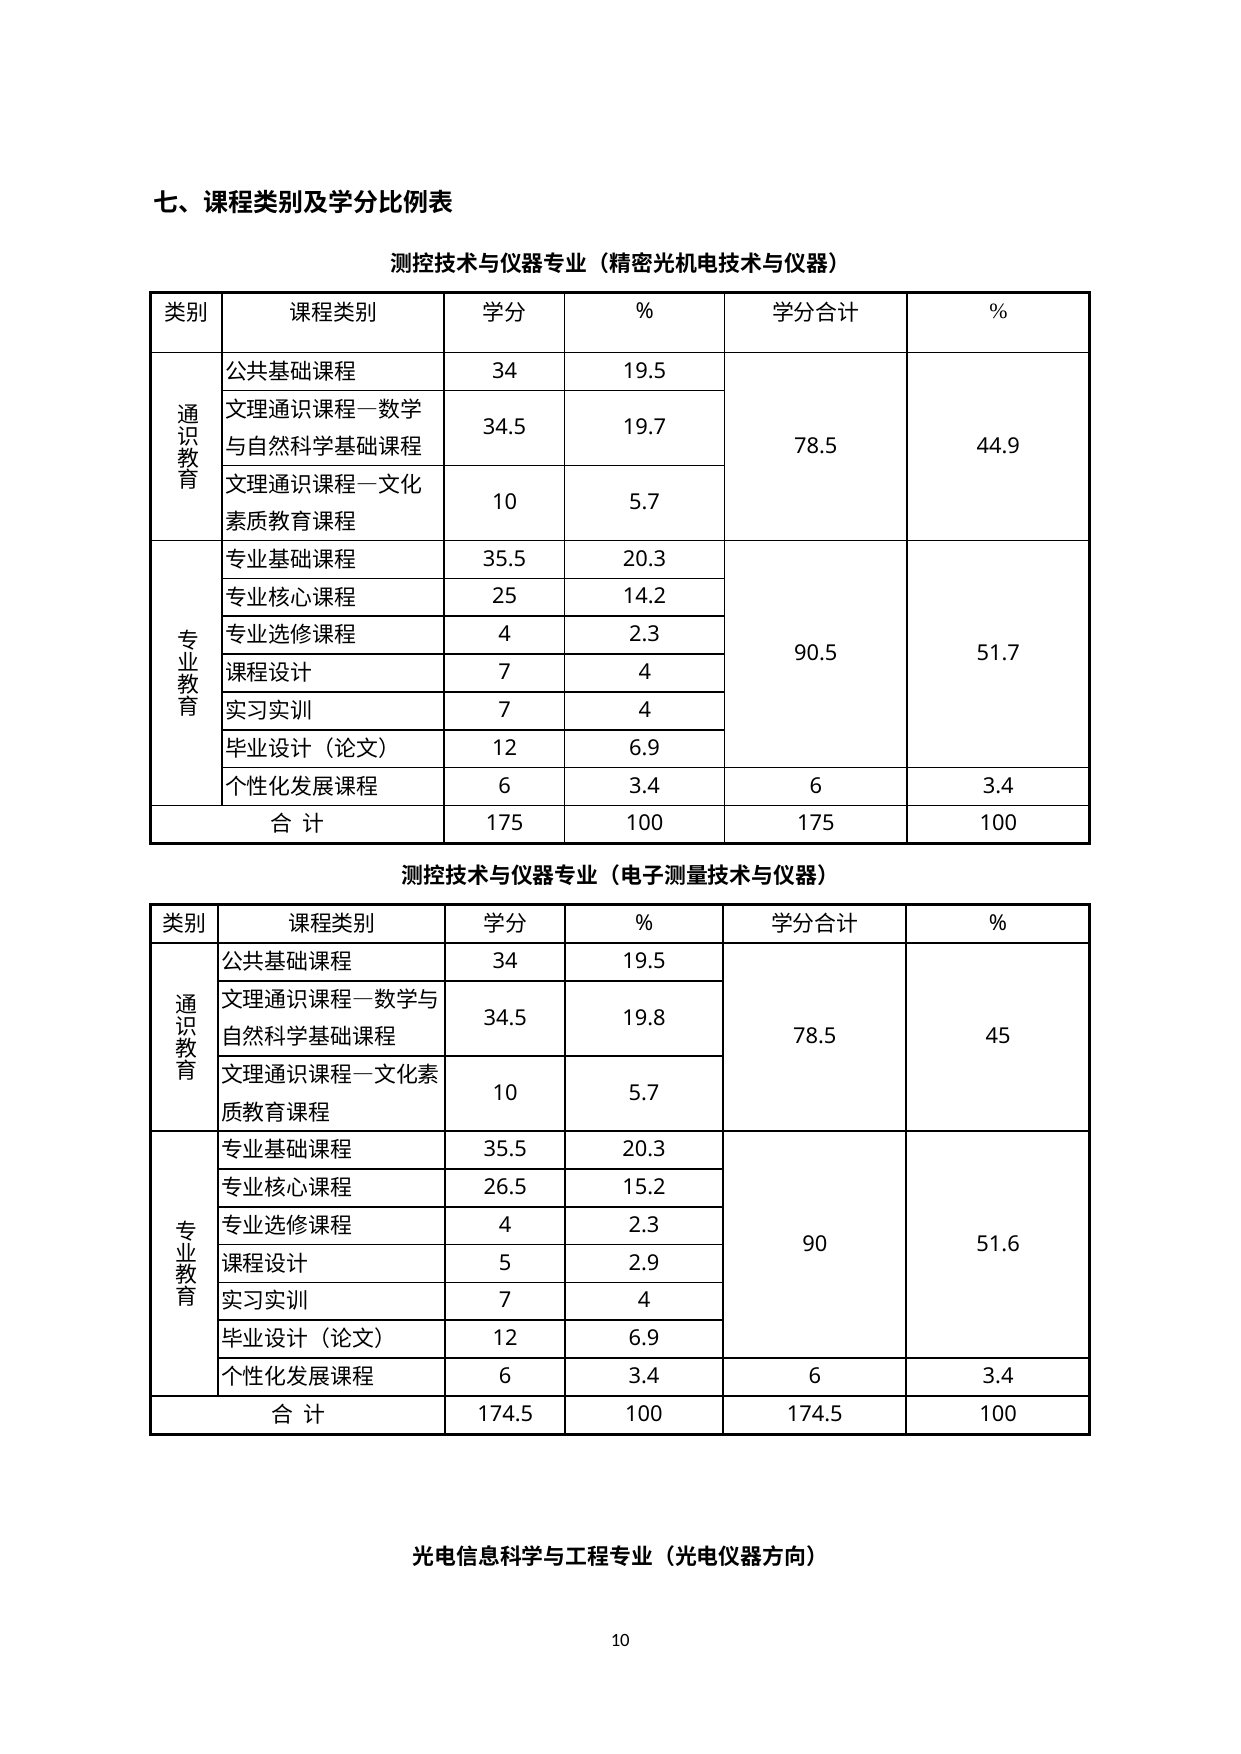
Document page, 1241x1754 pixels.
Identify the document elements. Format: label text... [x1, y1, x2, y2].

table_header 课程类别 [219, 906, 444, 942]
table_cell 3.4 [907, 1359, 1088, 1395]
table_cell 45 [907, 944, 1088, 1130]
table_cell 公共基础课程 [219, 944, 444, 980]
table_cell 文理通识课程—文化素质教育课程 [219, 1057, 444, 1130]
table_cell 4 [446, 1208, 564, 1244]
table_cell 专业选修课程 [219, 1208, 444, 1244]
table_cell 3.4 [908, 768, 1088, 804]
table_cell 20.3 [565, 541, 724, 578]
table_cell 100 [565, 806, 724, 842]
table_header 学分 [446, 906, 564, 942]
text 测控技术与仪器专业（电子测量技术与仪器） [153, 858, 1087, 890]
table_cell 78.5 [725, 353, 906, 540]
table_cell 12 [446, 1321, 564, 1357]
table_cell 12 [445, 731, 564, 767]
table_cell 4 [445, 617, 564, 653]
table_cell 14.2 [565, 579, 724, 615]
table_cell 90 [724, 1132, 905, 1357]
table_cell 2.3 [565, 617, 724, 653]
table_cell 10 [446, 1057, 564, 1130]
table_header % [566, 906, 722, 942]
table_cell 专业核心课程 [223, 579, 443, 615]
table_cell 34 [446, 944, 564, 980]
text 光电信息科学与工程专业（光电仪器方向） [153, 1538, 1087, 1571]
table_cell 10 [445, 466, 564, 540]
table_cell 7 [445, 655, 564, 691]
table_cell 19.5 [566, 944, 722, 980]
table_cell 毕业设计（论文） [223, 731, 443, 767]
table_cell 51.6 [907, 1132, 1088, 1357]
table_cell 合 计 [152, 806, 443, 842]
table_cell 5.7 [566, 1057, 722, 1130]
table_cell 100 [907, 1397, 1088, 1433]
table_cell 毕业设计（论文） [219, 1321, 444, 1357]
table_cell 专业教育 [152, 541, 221, 804]
table_cell 174.5 [446, 1397, 564, 1433]
table_cell 课程设计 [223, 655, 443, 691]
table_cell 4 [565, 693, 724, 729]
table_cell 19.8 [566, 982, 722, 1055]
table_cell 4 [565, 655, 724, 691]
table_cell 6 [725, 768, 906, 804]
table_cell 51.7 [908, 541, 1088, 767]
table_cell 专业基础课程 [219, 1132, 444, 1168]
table_cell 实习实训 [223, 693, 443, 729]
table_cell 78.5 [724, 944, 905, 1130]
table_cell 3.4 [566, 1359, 722, 1395]
table_cell 5.7 [565, 466, 724, 540]
table_header 学分合计 [725, 294, 906, 352]
table_cell 20.3 [566, 1132, 722, 1168]
table_cell 个性化发展课程 [219, 1359, 444, 1395]
table_cell 19.7 [565, 391, 724, 465]
table_cell 课程设计 [219, 1245, 444, 1282]
table_cell 34 [445, 353, 564, 389]
table_cell 34.5 [445, 391, 564, 465]
table_cell 6 [724, 1359, 905, 1395]
table_cell 6 [445, 768, 564, 804]
table_cell 通识教育 [152, 944, 217, 1130]
table_cell 专业基础课程 [223, 541, 443, 578]
table_cell 19.5 [565, 353, 724, 389]
table_cell 7 [445, 693, 564, 729]
table_cell 90.5 [725, 541, 906, 767]
table_cell 5 [446, 1245, 564, 1282]
table_header 类别 [152, 294, 221, 352]
table_header 学分 [445, 294, 564, 352]
table_cell 专业选修课程 [223, 617, 443, 653]
table_cell 专业教育 [152, 1132, 217, 1395]
table_cell 专业核心课程 [219, 1170, 444, 1206]
table_cell 公共基础课程 [223, 353, 443, 389]
table_cell 25 [445, 579, 564, 615]
table_header % [908, 294, 1088, 352]
table_header 类别 [152, 906, 217, 942]
table_cell 34.5 [446, 982, 564, 1055]
table_cell 174.5 [724, 1397, 905, 1433]
text 七、课程类别及学分比例表 [153, 168, 1087, 233]
table_cell 15.2 [566, 1170, 722, 1206]
table_cell 44.9 [908, 353, 1088, 540]
table_cell 个性化发展课程 [223, 768, 443, 804]
table_cell 6 [446, 1359, 564, 1395]
table_header % [907, 906, 1088, 942]
table_cell 100 [908, 806, 1088, 842]
table_cell 实习实训 [219, 1283, 444, 1319]
table_cell 2.3 [566, 1208, 722, 1244]
table_cell 合 计 [152, 1397, 444, 1433]
text 测控技术与仪器专业（精密光机电技术与仪器） [153, 246, 1087, 278]
table_header 课程类别 [223, 294, 443, 352]
table_header 学分合计 [724, 906, 905, 942]
table_cell 文理通识课程—数学与自然科学基础课程 [219, 982, 444, 1055]
table_cell 文理通识课程—数学与自然科学基础课程 [223, 391, 443, 465]
table_cell 35.5 [445, 541, 564, 578]
table_cell 2.9 [566, 1245, 722, 1282]
table_header % [565, 294, 724, 352]
table_cell 26.5 [446, 1170, 564, 1206]
table_cell 100 [566, 1397, 722, 1433]
table_cell 6.9 [566, 1321, 722, 1357]
table_cell 175 [445, 806, 564, 842]
table_cell 7 [446, 1283, 564, 1319]
table_cell 35.5 [446, 1132, 564, 1168]
table_cell 175 [725, 806, 906, 842]
table_cell 4 [566, 1283, 722, 1319]
table_cell 通识教育 [152, 353, 221, 540]
table_cell 文理通识课程—文化素质教育课程 [223, 466, 443, 540]
table_cell 6.9 [565, 731, 724, 767]
table_cell 3.4 [565, 768, 724, 804]
